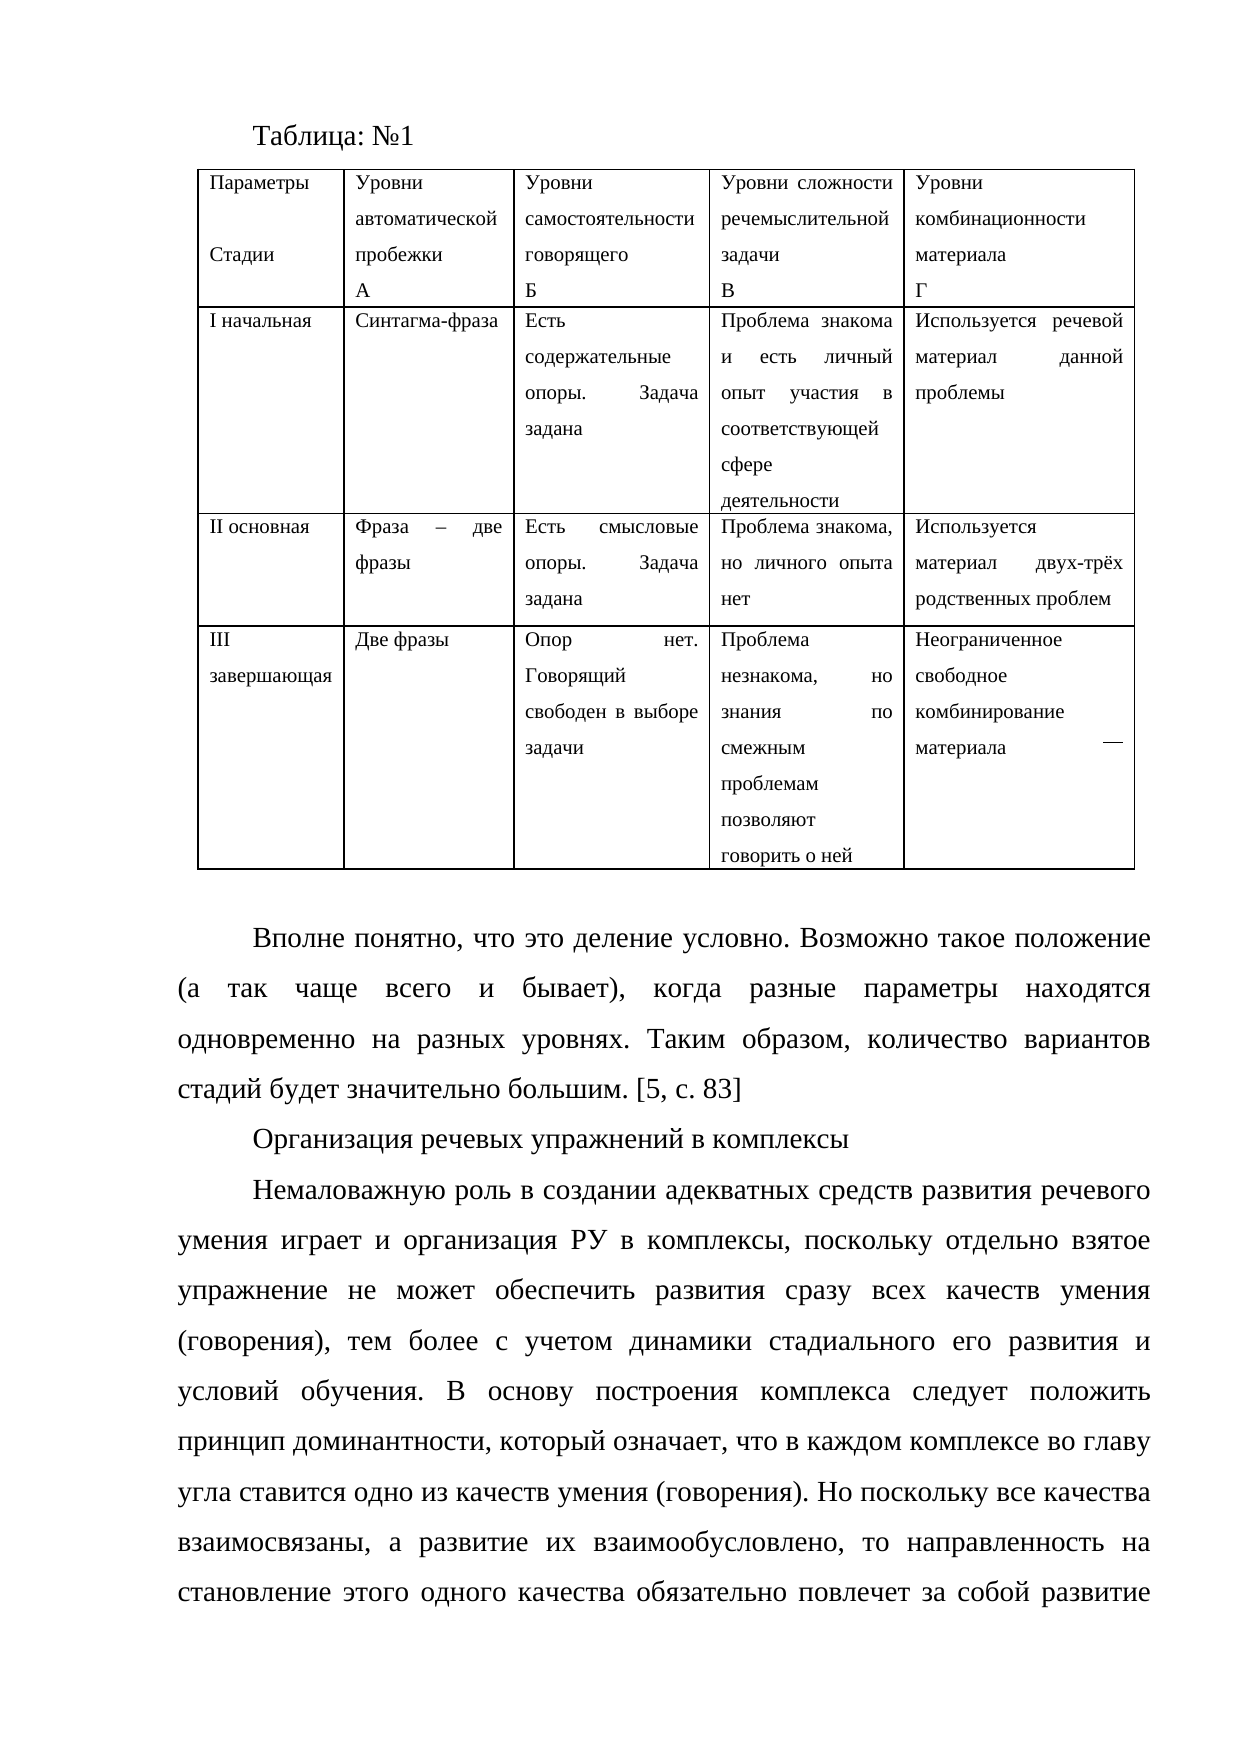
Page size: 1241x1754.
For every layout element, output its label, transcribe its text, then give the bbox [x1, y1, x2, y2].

table_header Уровни автоматической пробежки А [345, 170, 513, 306]
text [177, 1172, 1152, 1608]
text Вполне понятно, что это деление условно. Возможно такое положение (а так чаще всего и бывает), когда разные параметры находятся одновременно на разных уровнях. Таким образом, количество вариантов стадий будет значительно большим. [5, c. 83] [177, 920, 1152, 1105]
table_cell II основная [199, 514, 343, 625]
table_cell Проблема незнакома, но знания по смежным проблемам позволяют говорить о ней [710, 627, 903, 868]
table_header Параметры Стадии [199, 170, 343, 306]
text Организация речевых упражнений в комплексы [177, 1121, 1152, 1155]
table_cell Опор нет. Говорящий свободен в выборе задачи [515, 627, 709, 868]
table_cell Неограниченное свободное комбинирование материала [905, 627, 1134, 868]
table_header Уровни комбинационности материала Г [905, 170, 1134, 306]
table_cell Проблема знакома и есть личный опыт участия в соответствующей сфере деятельности [710, 308, 903, 513]
table_cell Есть смысловые опоры. Задача задана [515, 514, 709, 625]
table_cell Синтагма-фраза [345, 308, 513, 513]
table_cell Фраза – две фразы [345, 514, 513, 625]
table_cell Проблема знакома, но личного опыта нет [710, 514, 903, 625]
table_header Уровни сложности речемыслительной задачи В [710, 170, 903, 306]
table_header Уровни самостоятельности говорящего Б [515, 170, 709, 306]
table_cell I начальная [199, 308, 343, 513]
table_cell Используется материал двух-трёх родственных проблем [905, 514, 1134, 625]
text Таблица: №1 [177, 118, 1152, 152]
table_cell III завершающая [199, 627, 343, 868]
table_cell Используется речевой материал данной проблемы [905, 308, 1134, 513]
table_cell Две фразы [345, 627, 513, 868]
table_cell Есть содержательные опоры. Задача задана [515, 308, 709, 513]
